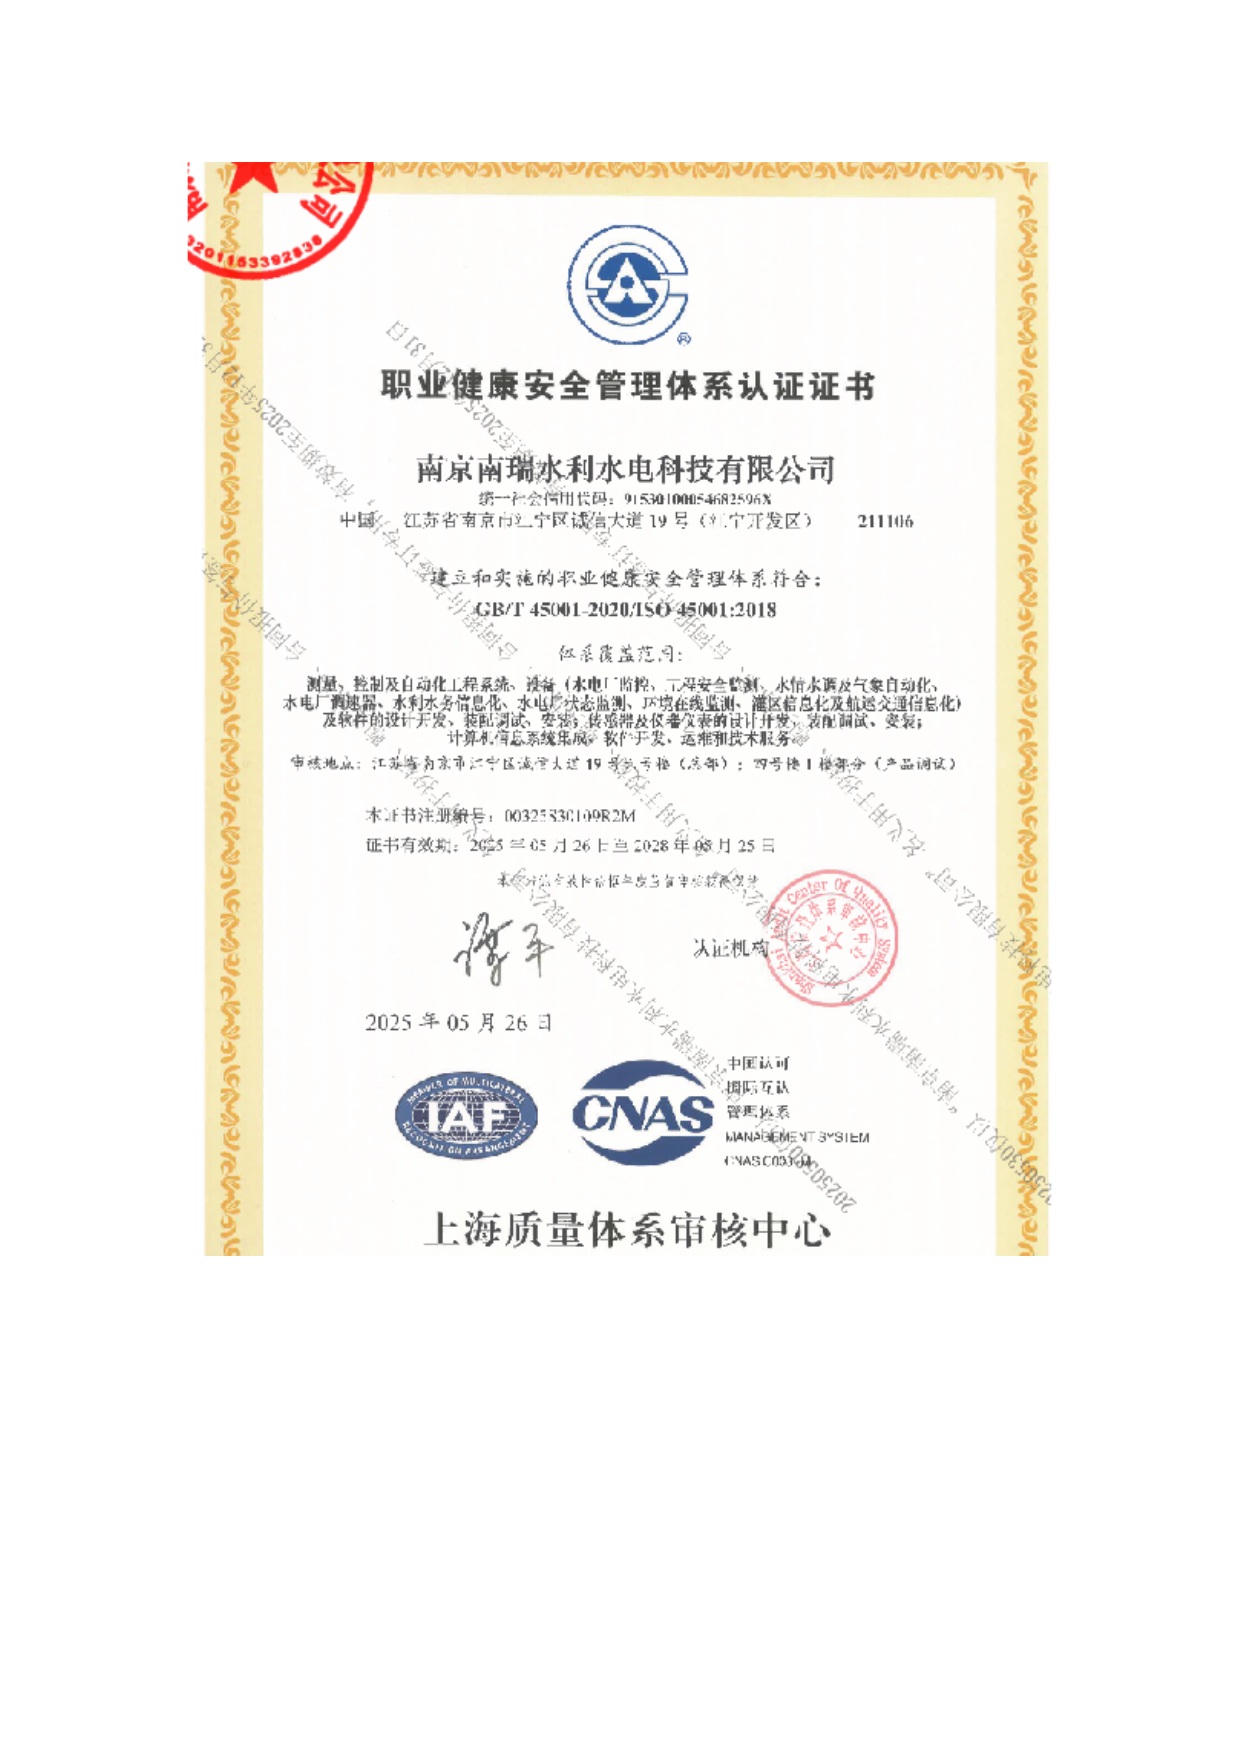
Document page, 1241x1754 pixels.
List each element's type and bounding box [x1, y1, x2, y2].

picture [187, 162, 1053, 1256]
